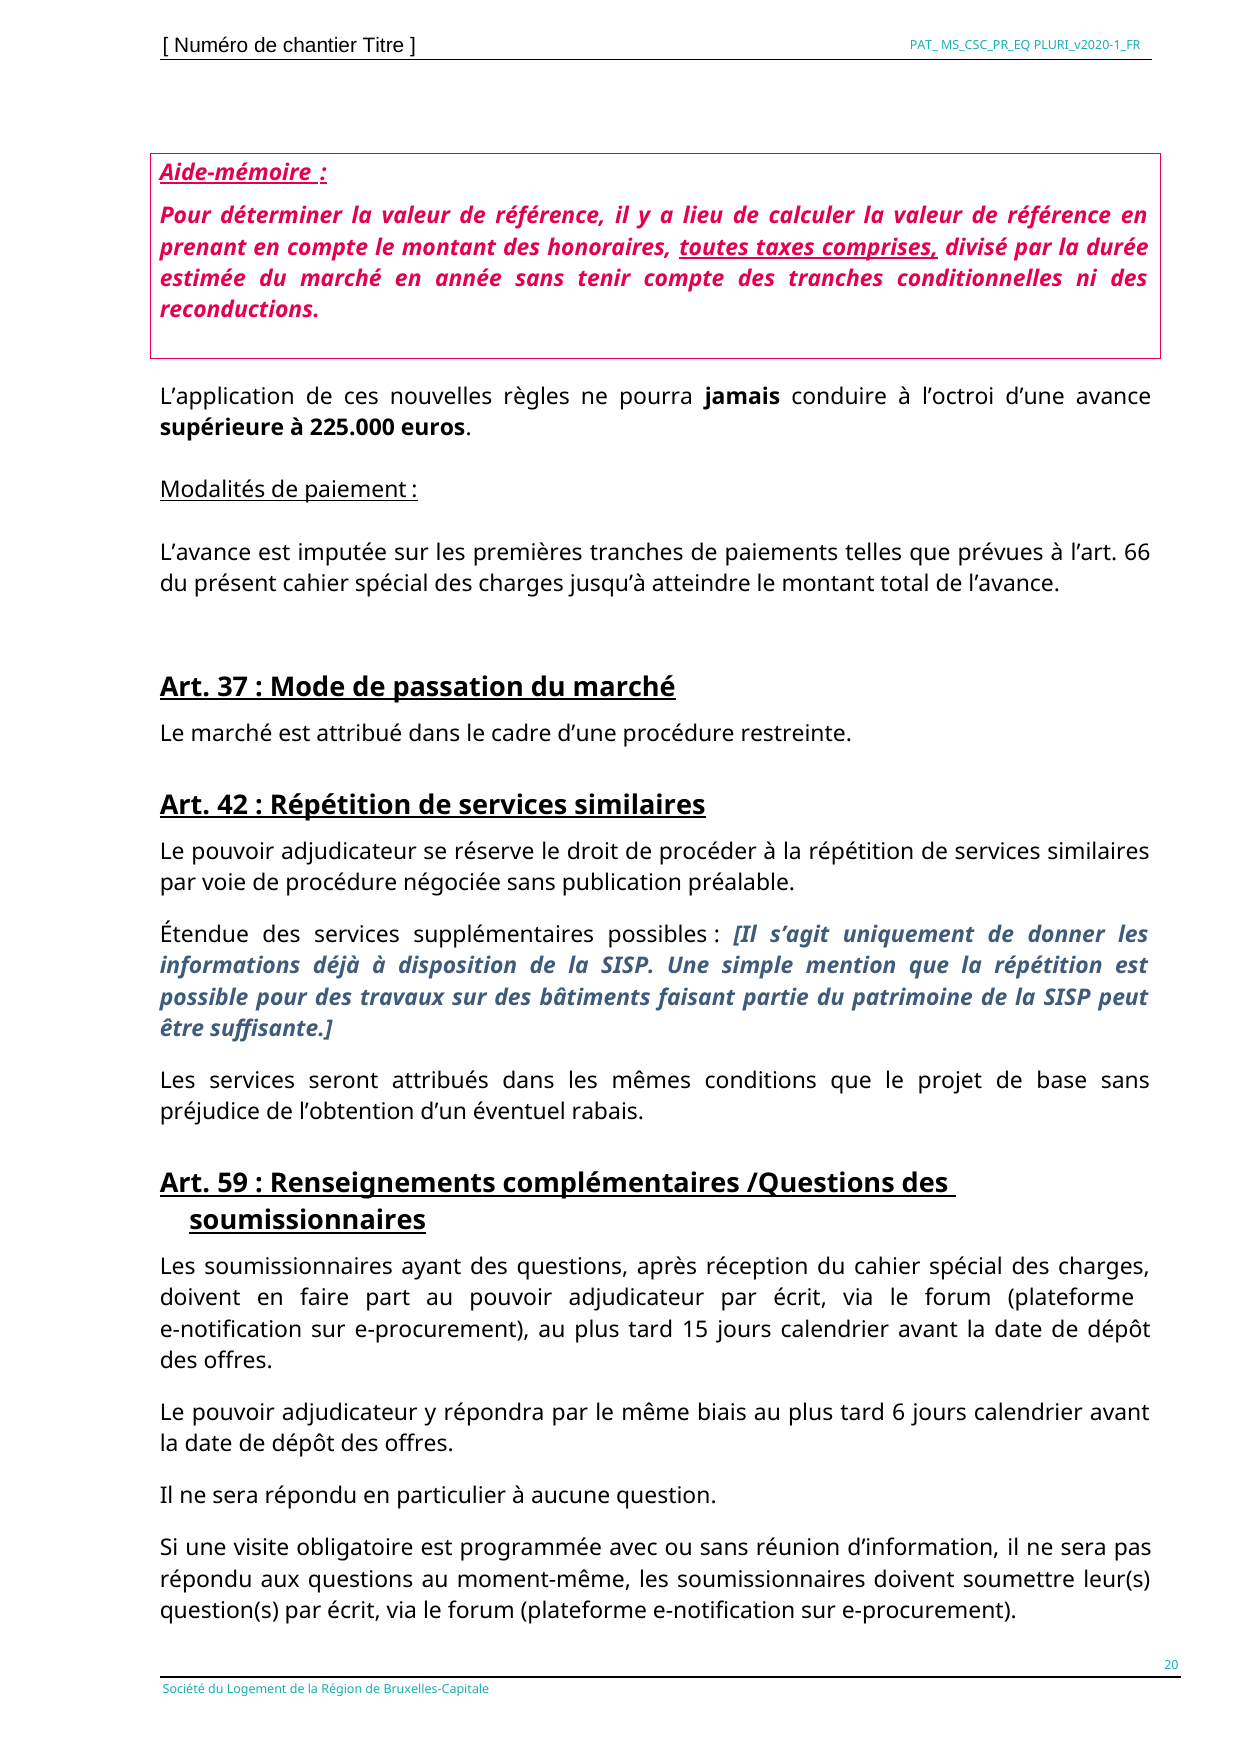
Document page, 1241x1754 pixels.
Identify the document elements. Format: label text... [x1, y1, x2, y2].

text Le pouvoir adjudicateur y répondra par le même biais au plus tard 6 jours calendrier avant la date de dépôt des offres. [159, 1396, 1152, 1458]
text Étendue des services supplémentaires possibles : [Il s’agit uniquement de donner les informations déjà à disposition de la SISP. Une simple mention que la répétition est possible pour des travaux sur des bâtiments faisant partie du patrimoine de la SISP peut être suffisante.] [159, 918, 1152, 1043]
subtitle Art. 59 : Renseignements complémentaires /Questions des soumissionnaires [159, 1164, 1152, 1237]
text Pour déterminer la valeur de référence, il y a lieu de calculer la valeur de référence en prenant en compte le montant des honoraires, toutes taxes comprises, divisé par la durée estimée du marché en année sans tenir compte des tranches conditionnelles ni des reconductions. [151, 196, 1160, 358]
text Le pouvoir adjudicateur se réserve le droit de procéder à la répétition de services similaires par voie de procédure négociée sans publication préalable. [159, 834, 1152, 897]
text Modalités de paiement : [159, 473, 1152, 504]
text Si une visite obligatoire est programmée avec ou sans réunion d’information, il ne sera pas répondu aux questions au moment-même, les soumissionnaires doivent soumettre leur(s) question(s) par écrit, via le forum (plateforme e-notification sur e-procurement). [159, 1531, 1152, 1625]
text Le marché est attribué dans le cadre d’une procédure restreinte. [159, 716, 1152, 748]
text Les soumissionnaires ayant des questions, après réception du cahier spécial des charges, doivent en faire part au pouvoir adjudicateur par écrit, via le forum (plateforme e-notification sur e-procurement), au plus tard 15 jours calendrier avant la date de dépôt des offres. [159, 1250, 1152, 1375]
subtitle Art. 42 : Répétition de services similaires [159, 785, 1152, 822]
text L’application de ces nouvelles règles ne pourra jamais conduire à l’octroi d’une avance supérieure à 225.000 euros. [159, 379, 1152, 442]
text Il ne sera répondu en particulier à aucune question. [159, 1479, 1152, 1510]
text Aide-mémoire : [151, 154, 1160, 187]
text L’avance est imputée sur les premières tranches de paiements telles que prévues à l’art. 66 du présent cahier spécial des charges jusqu’à atteindre le montant total de l’avance. [159, 536, 1152, 598]
text Les services seront attribués dans les mêmes conditions que le projet de base sans préjudice de l’obtention d’un éventuel rabais. [159, 1064, 1152, 1126]
subtitle Art. 37 : Mode de passation du marché [159, 667, 1152, 704]
